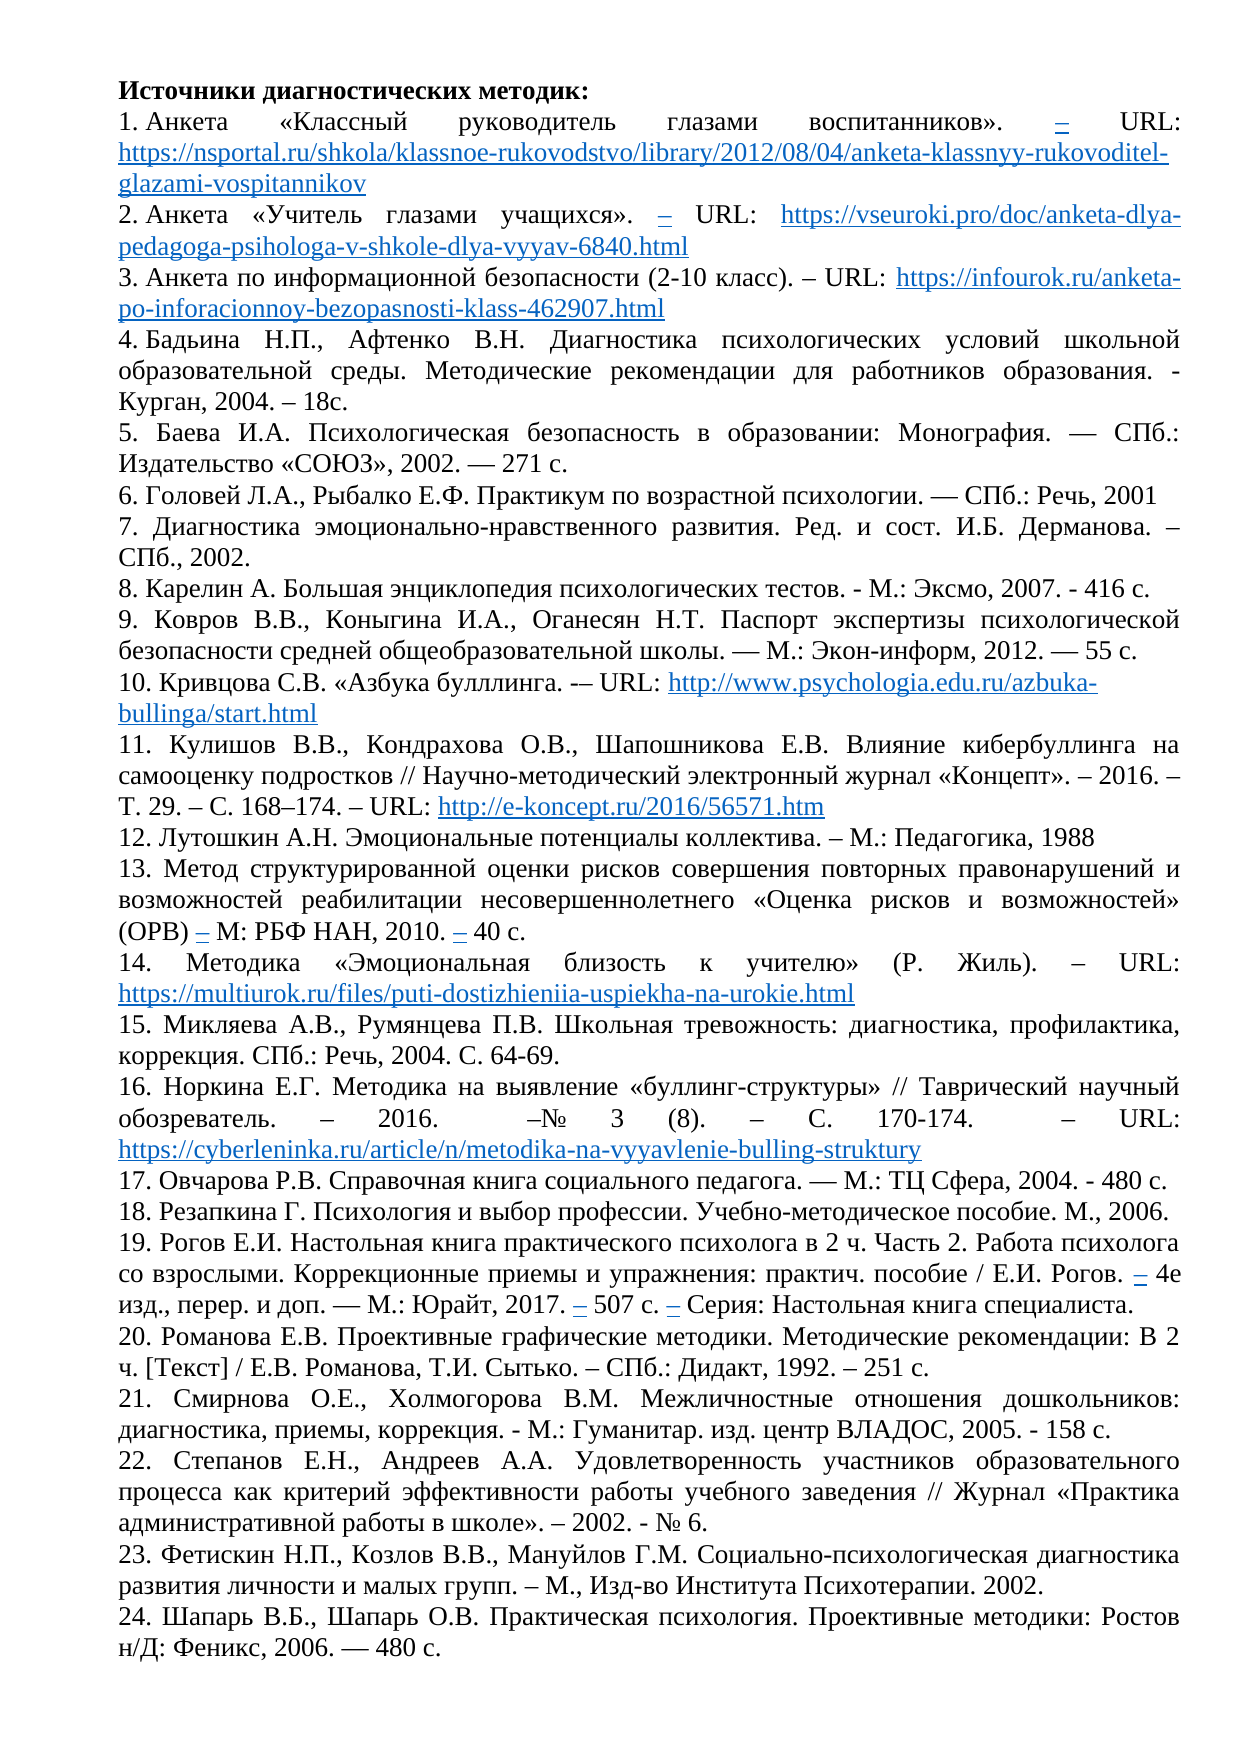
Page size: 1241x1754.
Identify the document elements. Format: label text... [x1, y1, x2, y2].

text 18. Резапкина Г. Психология и выбор профессии. Учебно-методическое пособие. М., 2006. [118, 1195, 1181, 1226]
text 22. Степанов Е.Н., Андреев А.А. Удовлетворенность участников образовательного процесса как критерий эффективности работы учебного заведения // Журнал «Практика административной работы в школе». – 2002. - № 6. [118, 1444, 1181, 1538]
text 23. Фетискин Н.П., Козлов В.В., Мануйлов Г.М. Социально-психологическая диагностика развития личности и малых групп. – М., Изд-во Института Психотерапии. 2002. [118, 1538, 1181, 1600]
text 5. Баева И.А. Психологическая безопасность в образовании: Монография. — СПб.: Издательство «СОЮЗ», 2002. — 271 с. [118, 416, 1181, 479]
text 16. Норкина Е.Г. Методика на выявление «буллинг-структуры» // Таврический научный обозреватель. – 2016. –№ 3 (8). – С. 170-174. – URL: https://cyberleninka.ru/article/n/metodika-na-vyyavlenie-bulling-struktury [118, 1071, 1181, 1164]
text 1. Анкета «Классный руководитель глазами воспитанников». – URL: https://nsportal.ru/shkola/klassnoe-rukovodstvo/library/2012/08/04/anketa-klassnyy-rukovoditel-glazami-vospitannikov [118, 105, 1181, 198]
text 19. Рогов Е.И. Настольная книга практического психолога в 2 ч. Часть 2. Работа психолога со взрослыми. Коррекционные приемы и упражнения: практич. пособие / Е.И. Рогов. – 4е изд., перер. и доп. — М.: Юрайт, 2017. – 507 с. – Серия: Настольная книга специалиста. [118, 1226, 1181, 1320]
text 24. Шапарь В.Б., Шапарь О.В. Практическая психология. Проективные методики: Ростов н/Д: Феникс, 2006. — 480 с. [118, 1600, 1181, 1662]
text 20. Романова Е.В. Проективные графические методики. Методические рекомендации: В 2 ч. [Текст] / Е.В. Романова, Т.И. Сытько. – СПб.: Дидакт, 1992. – 251 с. [118, 1320, 1181, 1382]
text Источники диагностических методик: [118, 74, 1181, 105]
text 4. Бадьина Н.П., Афтенко В.Н. Диагностика психологических условий школьной образовательной среды. Методические рекомендации для работников образования. - Курган, 2004. – 18с. [118, 323, 1181, 416]
text 2. Анкета «Учитель глазами учащихся». – URL: https://vseuroki.pro/doc/anketa-dlya-pedagoga-psihologa-v-shkole-dlya-vyyav-6840.html [118, 198, 1181, 261]
text 17. Овчарова Р.В. Справочная книга социального педагога. — М.: ТЦ Сфера, 2004. - 480 с. [118, 1164, 1181, 1195]
text 13. Метод структурированной оценки рисков совершения повторных правонарушений и возможностей реабилитации несовершеннолетнего «Оценка рисков и возможностей» (ОРВ) – М: РБФ НАН, 2010. – 40 с. [118, 852, 1181, 946]
text 10. Кривцова С.В. «Азбука булллинга. -– URL: http://www.psychologia.edu.ru/azbuka-bullinga/start.html [118, 666, 1181, 728]
text 3. Анкета по информационной безопасности (2-10 класс). – URL: https://infourok.ru/anketa-po-inforacionnoy-bezopasnosti-klass-462907.html [118, 261, 1181, 323]
text 8. Карелин А. Большая энциклопедия психологических тестов. - М.: Эксмо, 2007. - 416 с. [118, 572, 1181, 603]
text 14. Методика «Эмоциональная близость к учителю» (Р. Жиль). – URL: https://multiurok.ru/files/puti-dostizhieniia-uspiekha-na-urokie.html [118, 946, 1181, 1008]
text 15. Микляева А.В., Румянцева П.В. Школьная тревожность: диагностика, профилактика, коррекция. СПб.: Речь, 2004. С. 64-69. [118, 1008, 1181, 1071]
text 9. Ковров В.В., Коныгина И.А., Оганесян Н.Т. Паспорт экспертизы психологической безопасности средней общеобразовательной школы. — М.: Экон-информ, 2012. — 55 с. [118, 603, 1181, 666]
text 6. Головей Л.А., Рыбалко Е.Ф. Практикум по возрастной психологии. — СПб.: Речь, 2001 [118, 479, 1181, 510]
text 12. Лутошкин А.Н. Эмоциональные потенциалы коллектива. – М.: Педагогика, 1988 [118, 821, 1181, 852]
text 21. Смирнова О.Е., Холмогорова В.М. Межличностные отношения дошкольников: диагностика, приемы, коррекция. - М.: Гуманитар. изд. центр ВЛАДОС, 2005. - 158 с. [118, 1382, 1181, 1444]
text 7. Диагностика эмоционально-нравственного развития. Ред. и сост. И.Б. Дерманова. – СПб., 2002. [118, 510, 1181, 572]
text 11. Кулишов В.В., Кондрахова О.В., Шапошникова Е.В. Влияние кибeрбуллинга на самооценку подростков // Научно-методический электронный журнал «Концепт». – 2016. – Т. 29. – С. 168–174. – URL: http://e-koncept.ru/2016/56571.htm [118, 728, 1181, 821]
